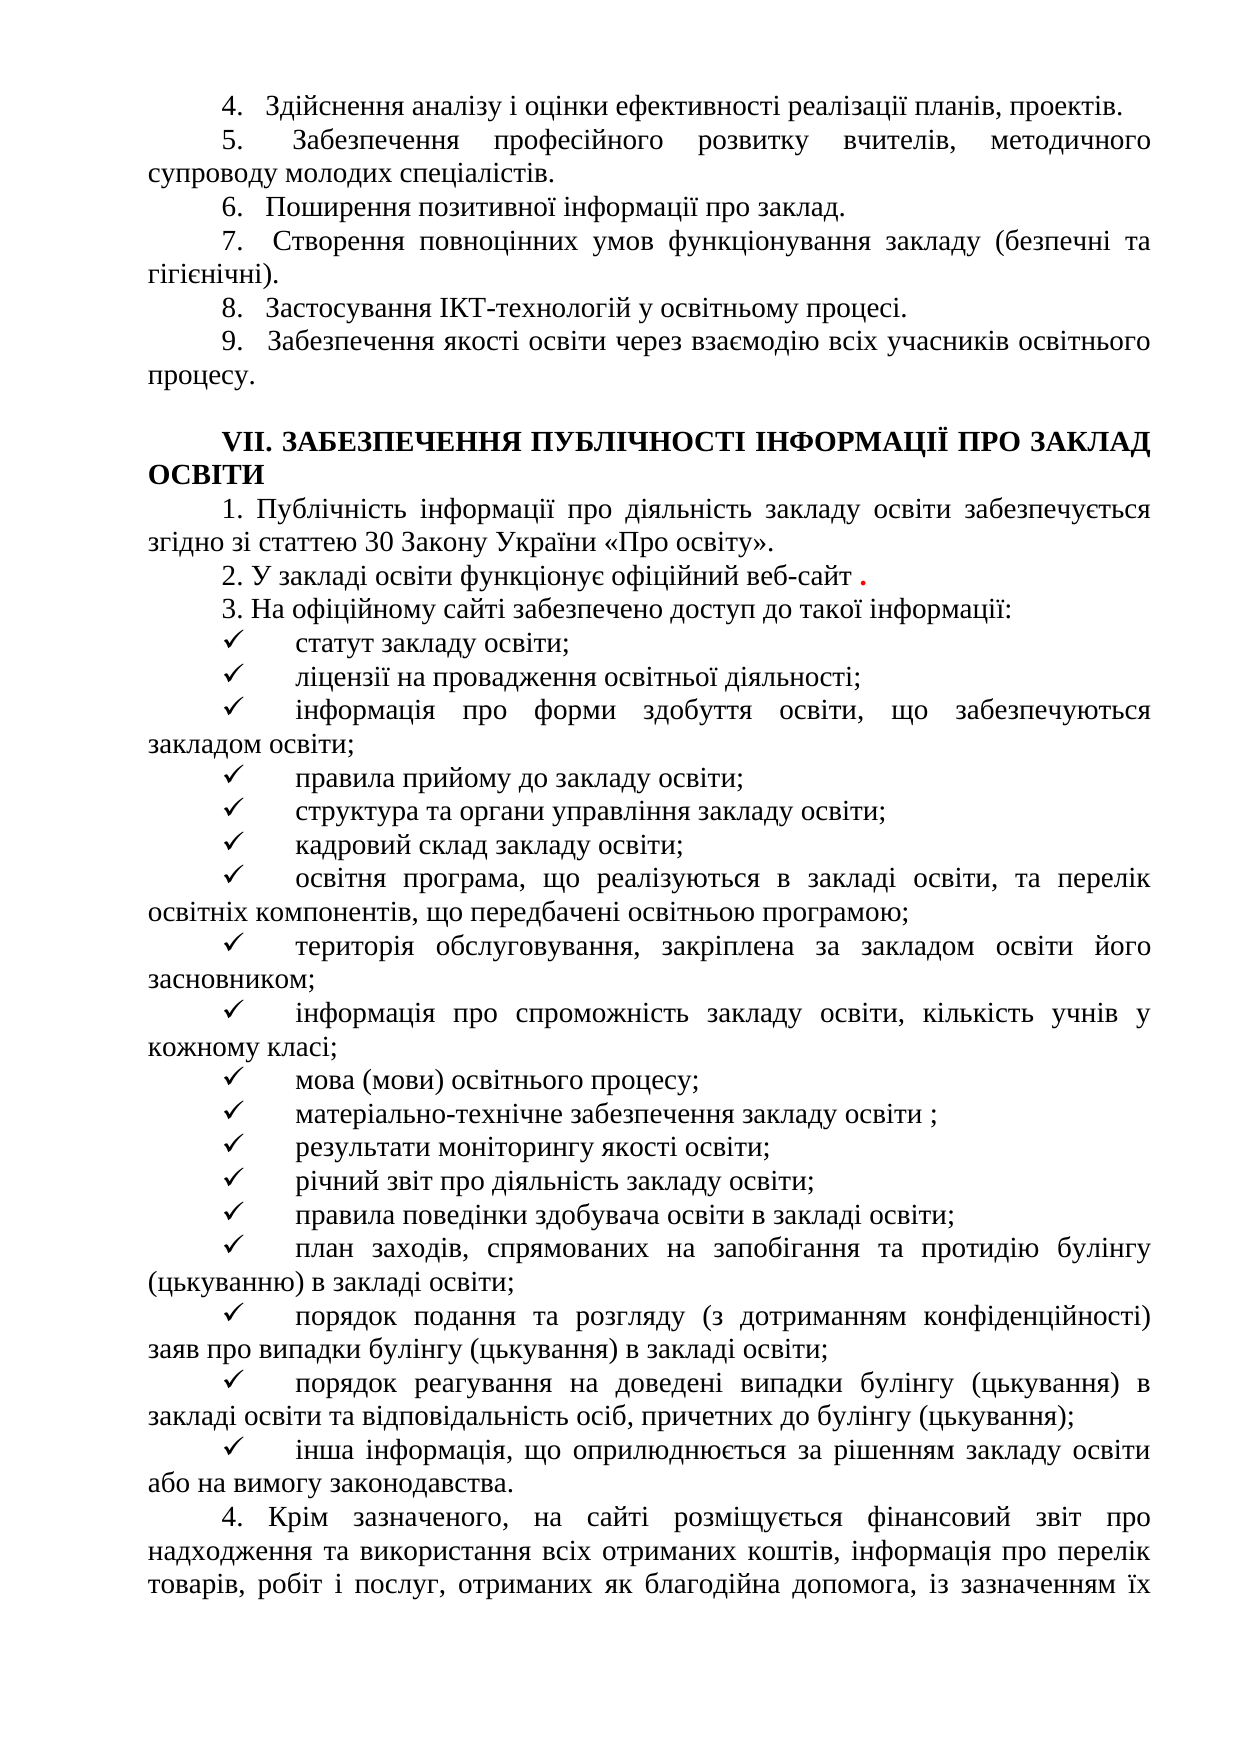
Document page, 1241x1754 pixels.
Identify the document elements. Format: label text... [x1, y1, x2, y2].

list мова (мови) освітнього процесу; [148, 1062, 1152, 1096]
text 6. Поширення позитивної інформації про заклад. [148, 189, 1152, 223]
text 8. Застосування ІКТ-технологій у освітньому процесі. [148, 290, 1152, 323]
list структура та органи управління закладу освіти; [148, 793, 1152, 827]
list правила прийому до закладу освіти; [148, 760, 1152, 793]
list інформація про спроможність закладу освіти, кількість учнів у кожному класі; [148, 995, 1152, 1062]
text VІІ. Забезпечення публічності інформації про заклад освіти [148, 424, 1152, 491]
list ліцензії на провадження освітньої діяльності; [148, 659, 1152, 692]
list матеріально-технічне забезпечення закладу освіти ; [148, 1096, 1152, 1129]
text 9. Забезпечення якості освіти через взаємодію всіх учасників освітнього процесу. [148, 323, 1152, 390]
text 5. Забезпечення професійного розвитку вчителів, методичного супроводу молодих спеціалістів. [148, 122, 1152, 189]
list правила поведінки здобувача освіти в закладі освіти; [148, 1197, 1152, 1230]
list інша інформація, що оприлюднюється за рішенням закладу освіти або на вимогу законодавства. [148, 1432, 1152, 1499]
text 1. Публічність інформації про діяльність закладу освіти забезпечується згідно зі статтею 30 Закону України «Про освіту». [148, 491, 1152, 558]
text 4. Здійснення аналізу і оцінки ефективності реалізації планів, проектів. [148, 88, 1152, 122]
list результати моніторингу якості освіти; [148, 1129, 1152, 1163]
text 3. На офіційному сайті забезпечено доступ до такої інформації: [148, 592, 1152, 625]
text 2. У закладі освіти функціонує офіційний веб-сайт . [148, 558, 1152, 592]
list кадровий склад закладу освіти; [148, 827, 1152, 861]
text 7. Створення повноцінних умов функціонування закладу (безпечні та гігієнічні). [148, 223, 1152, 290]
list річний звіт про діяльність закладу освіти; [148, 1163, 1152, 1197]
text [148, 1499, 1152, 1600]
list порядок подання та розгляду (з дотриманням конфіденційності) заяв про випадки булінгу (цькування) в закладі освіти; [148, 1298, 1152, 1365]
list освітня програма, що реалізуються в закладі освіти, та перелік освітніх компонентів, що передбачені освітньою програмою; [148, 861, 1152, 928]
list територія обслуговування, закріплена за закладом освіти його засновником; [148, 928, 1152, 995]
list інформація про форми здобуття освіти, що забезпечуються закладом освіти; [148, 692, 1152, 760]
list план заходів, спрямованих на запобігання та протидію булінгу (цькуванню) в закладі освіти; [148, 1230, 1152, 1298]
list порядок реагування на доведені випадки булінгу (цькування) в закладі освіти та відповідальність осіб, причетних до булінгу (цькування); [148, 1365, 1152, 1432]
list статут закладу освіти; [148, 625, 1152, 659]
